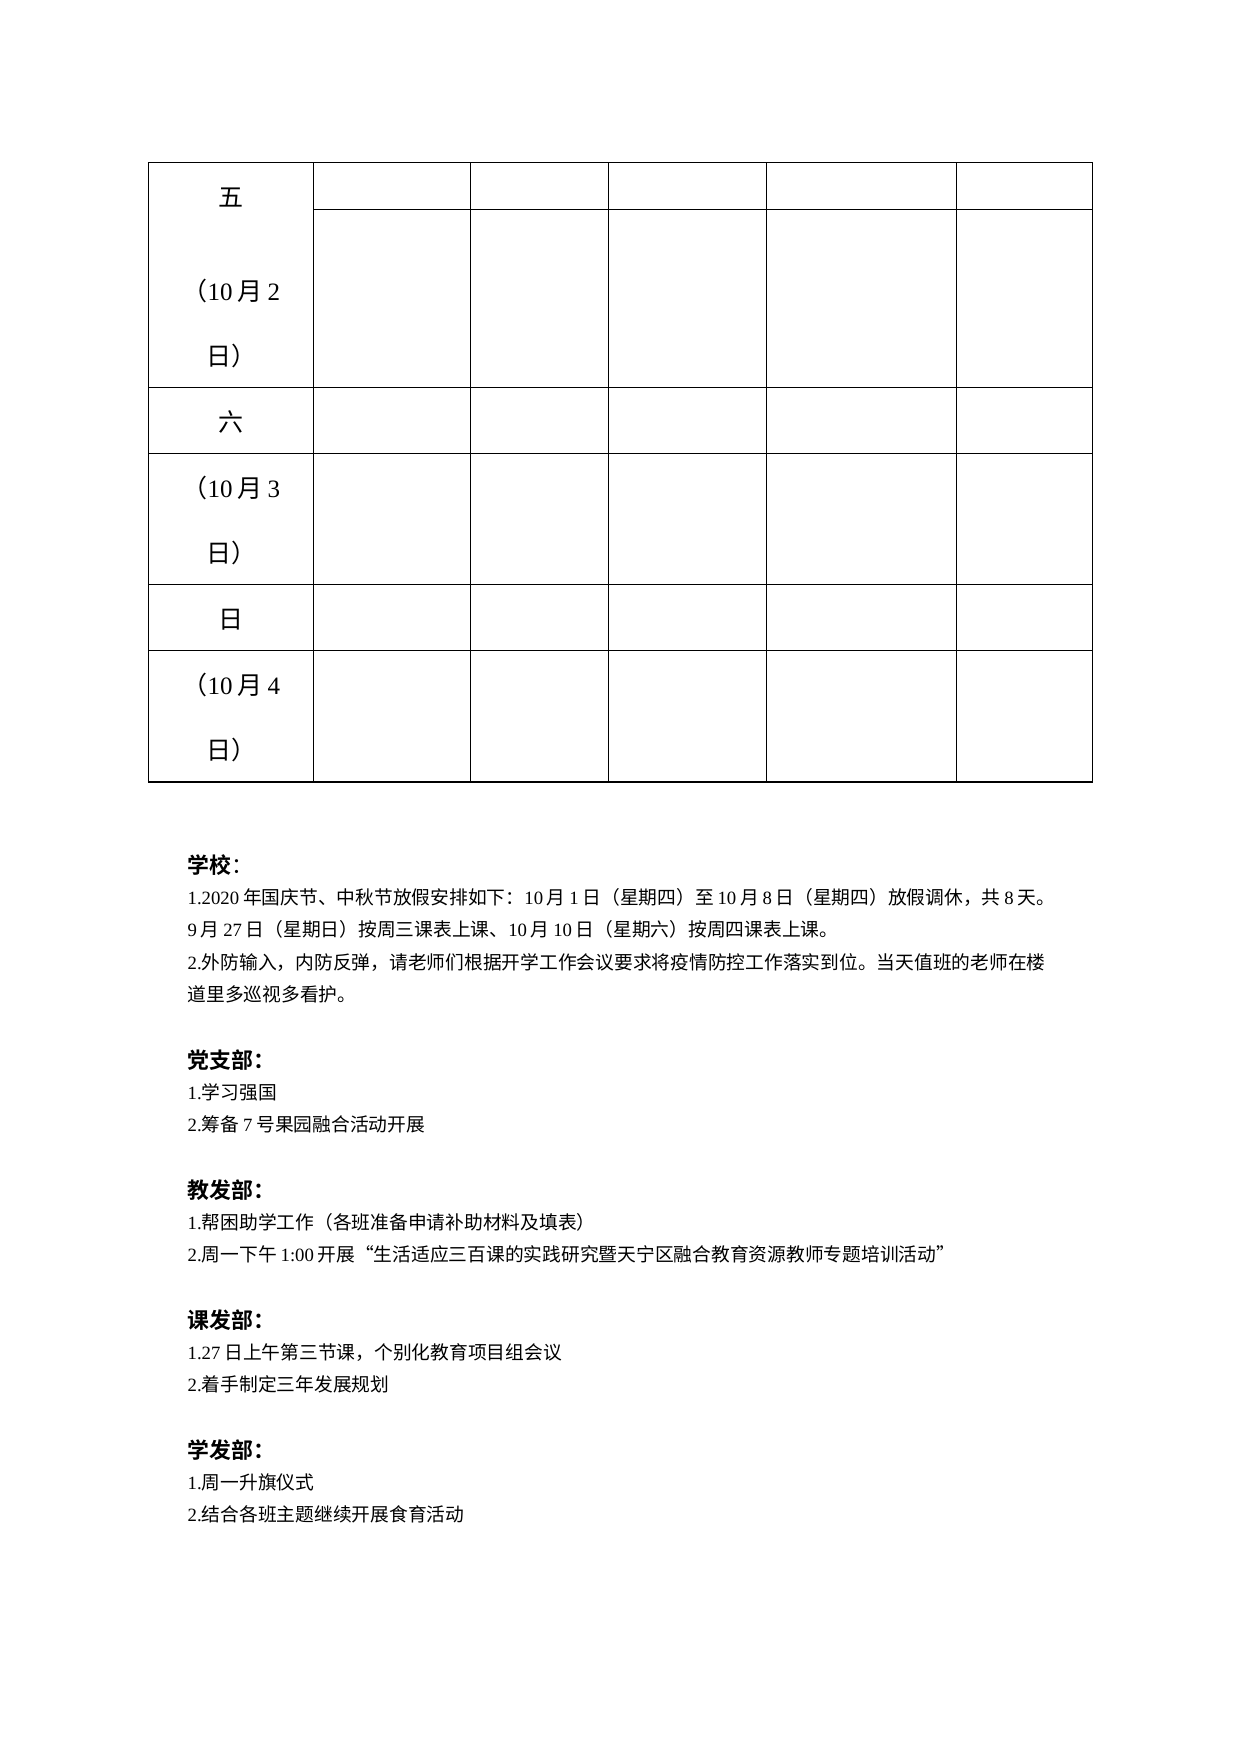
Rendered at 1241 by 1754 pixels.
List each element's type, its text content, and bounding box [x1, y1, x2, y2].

list 2.周一下午1:00开展“生活适应三百课的实践研究暨天宁区融合教育资源教师专题培训活动” [187, 1237, 1053, 1270]
list 2.外防输入，内防反弹，请老师们根据开学工作会议要求将疫情防控工作落实到位。当天值班的老师在楼道里多巡视多看护。 [187, 945, 1053, 1010]
table_cell [471, 585, 608, 650]
table_cell [609, 454, 766, 584]
table_cell （10月3日） [149, 454, 313, 584]
table_cell （10月4日） [149, 651, 313, 781]
list 2.结合各班主题继续开展食育活动 [187, 1497, 1053, 1530]
table_cell [471, 163, 608, 209]
table_cell [957, 585, 1092, 650]
text 学发部： [187, 1432, 1053, 1465]
list 1.帮困助学工作（各班准备申请补助材料及填表） [187, 1205, 1053, 1237]
table_cell [767, 210, 956, 387]
table_cell [957, 210, 1092, 387]
table_cell [609, 210, 766, 387]
table_cell [609, 651, 766, 781]
table_cell [957, 651, 1092, 781]
table_cell [609, 388, 766, 453]
list 1.学习强国 [187, 1075, 1053, 1107]
table_cell [314, 388, 470, 453]
table_cell [609, 585, 766, 650]
list 2.着手制定三年发展规划 [187, 1367, 1053, 1400]
table_cell [767, 454, 956, 584]
table_cell 五 （10月2日） [149, 163, 313, 387]
list 1.2020年国庆节、中秋节放假安排如下：10月1日（星期四）至10月8日（星期四）放假调休，共8天。9月27日（星期日）按周三课表上课、10月10日（星期六）按周四课表上课。 [187, 880, 1053, 945]
table_cell 六 [149, 388, 313, 453]
list 1.27日上午第三节课，个别化教育项目组会议 [187, 1335, 1053, 1367]
text 党支部： [187, 1042, 1053, 1075]
table_cell [767, 163, 956, 209]
text 学校： [187, 847, 1053, 880]
table_cell [471, 651, 608, 781]
table_cell [314, 585, 470, 650]
text 课发部： [187, 1302, 1053, 1335]
table_cell [471, 388, 608, 453]
list 1.周一升旗仪式 [187, 1465, 1053, 1497]
table_cell [767, 651, 956, 781]
table_cell 日 [149, 585, 313, 650]
text 教发部： [187, 1172, 1053, 1205]
table_cell [957, 163, 1092, 209]
table_cell [609, 163, 766, 209]
table_cell [314, 651, 470, 781]
table_cell [767, 388, 956, 453]
table_cell [471, 210, 608, 387]
table_cell [314, 163, 470, 209]
table_cell [767, 585, 956, 650]
table_cell [957, 388, 1092, 453]
table_cell [314, 454, 470, 584]
table_cell [314, 210, 470, 387]
table_cell [957, 454, 1092, 584]
table_cell [471, 454, 608, 584]
list 2.筹备7号果园融合活动开展 [187, 1107, 1053, 1140]
